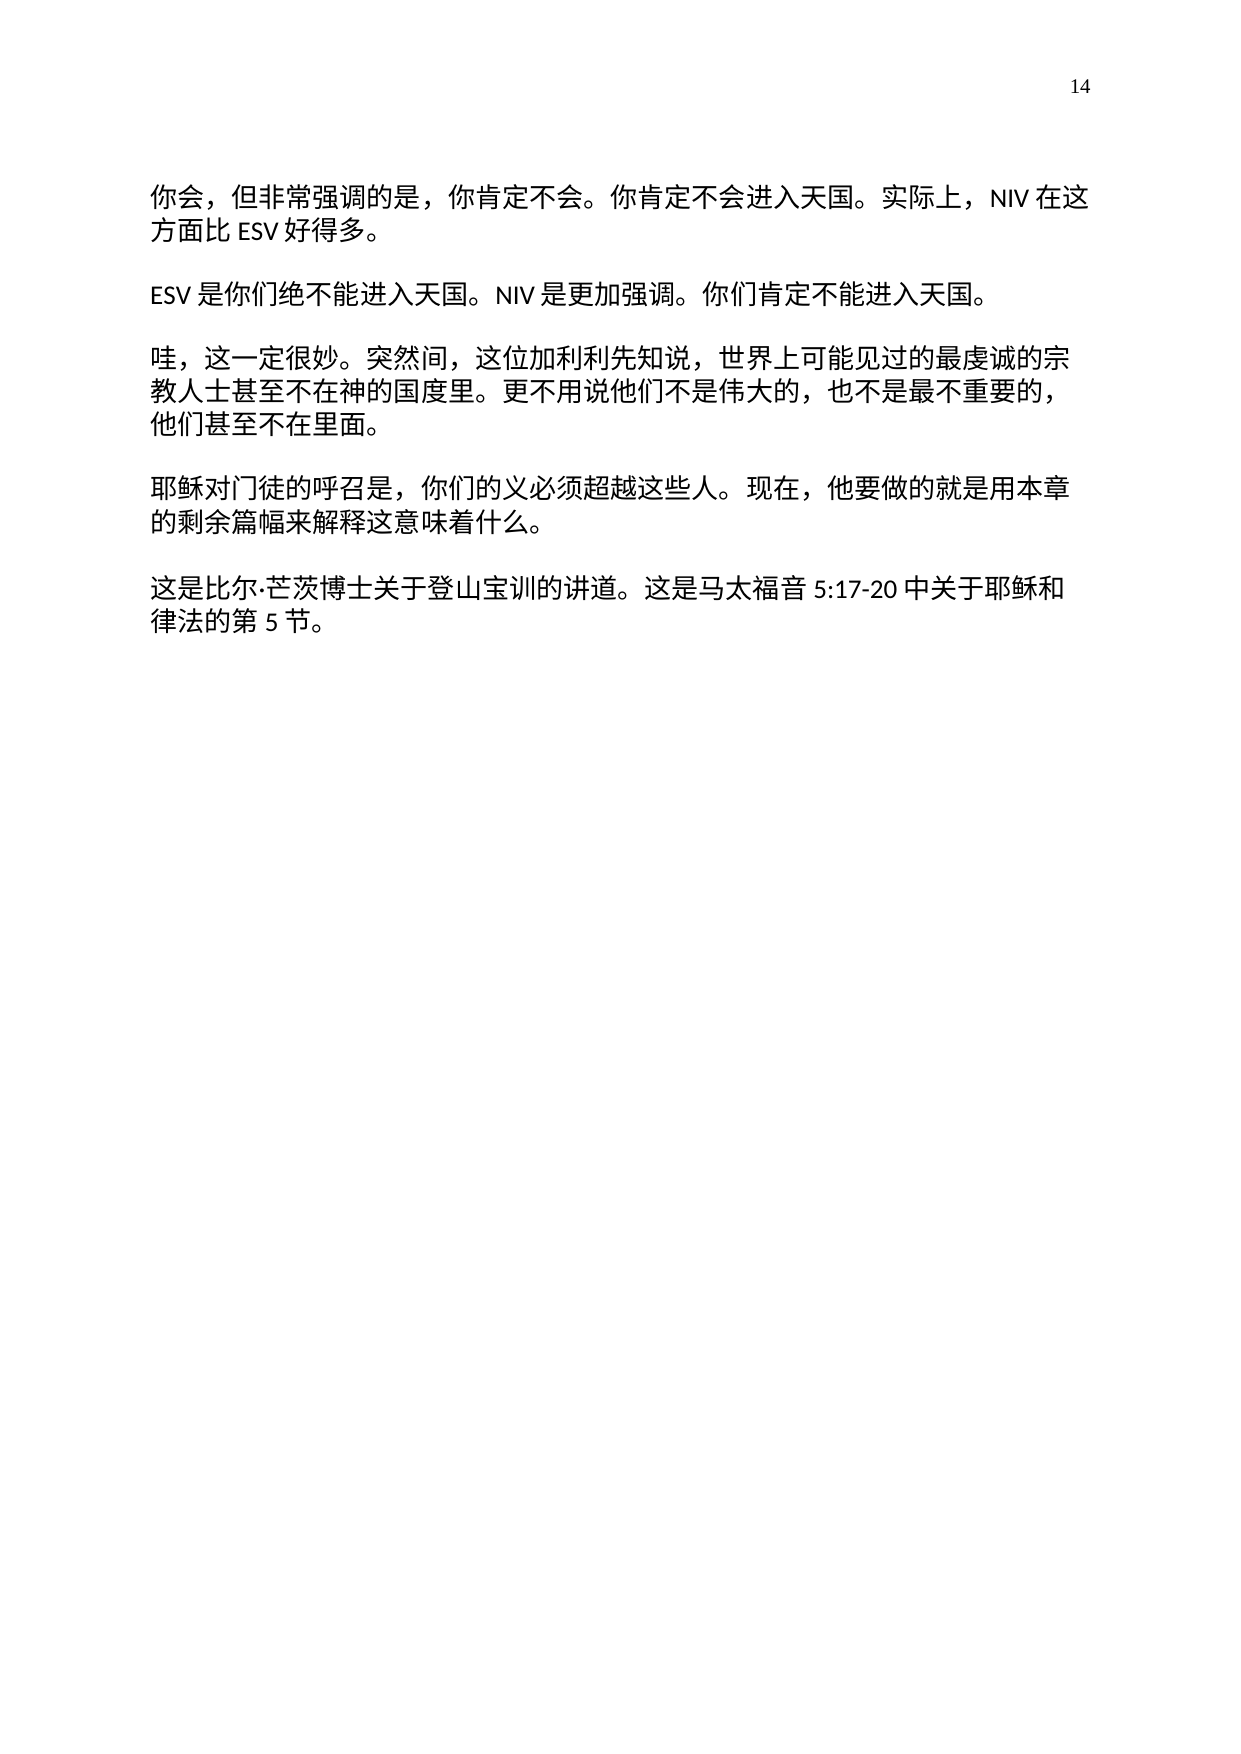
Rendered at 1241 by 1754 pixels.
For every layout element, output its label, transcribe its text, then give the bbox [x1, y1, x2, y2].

text ESV 是你们绝不能进入天国。NIV是更加强调。你们肯定不能进入天国。 [150, 278, 1090, 311]
text 哇，这一定很妙。突然间，这位加利利先知说，世界上可能见过的最虔诚的宗教人士甚至不在神的国度里。更不用说他们不是伟大的，也不是最不重要的，他们甚至不在里面。 [150, 342, 1090, 442]
text 耶稣对门徒的呼召是，你们的义必须超越这些人。现在，他要做的就是用本章的剩余篇幅来解释这意味着什么。 这是比尔·芒茨博士关于登山宝训的讲道。这是马太福音 5:17-20 中关于耶稣和律法的第 5 节。 [150, 473, 1090, 638]
text 你会，但非常强调的是，你肯定不会。你肯定不会进入天国。实际上，NIV 在这方面比 ESV 好得多。 [150, 181, 1090, 247]
